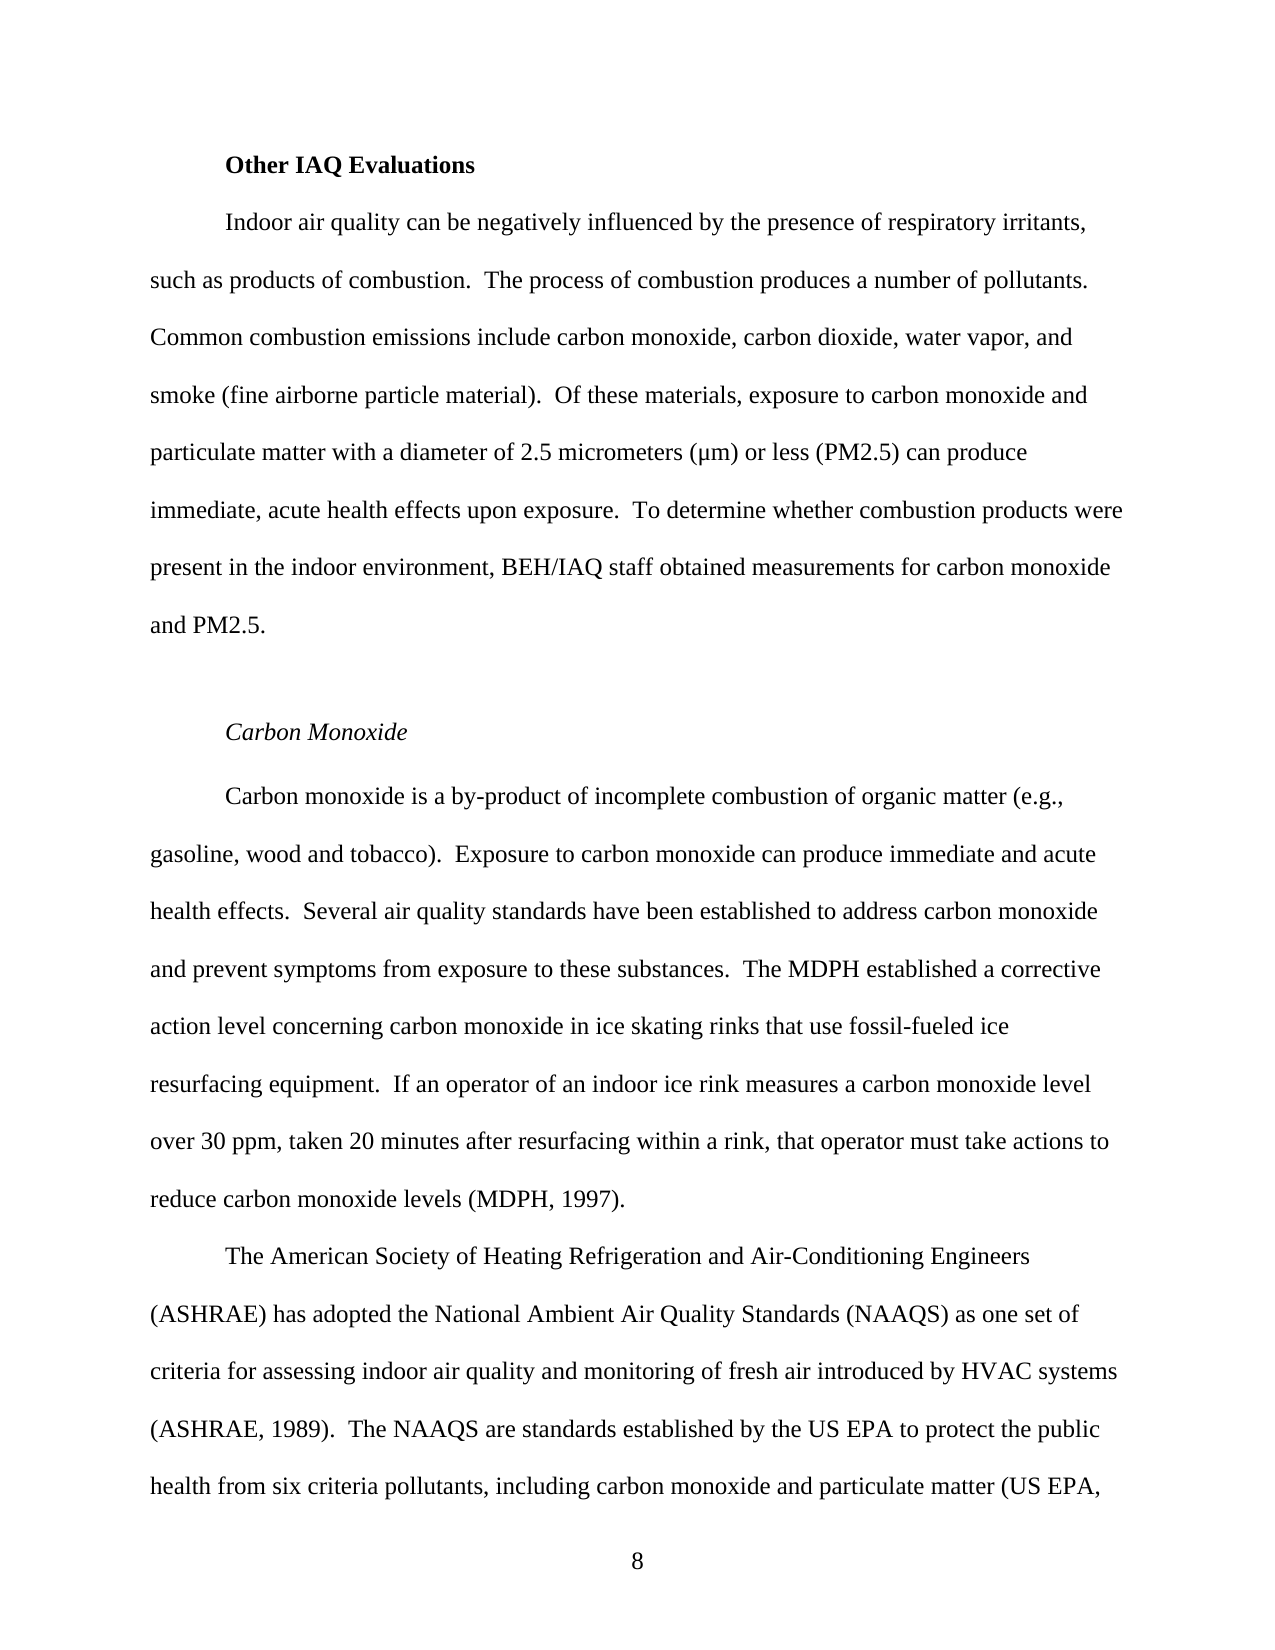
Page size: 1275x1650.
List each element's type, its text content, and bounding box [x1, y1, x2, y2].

subtitle Carbon Monoxide [150, 717, 1125, 746]
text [150, 1241, 1125, 1500]
subtitle Other IAQ Evaluations [150, 150, 1125, 179]
text Carbon monoxide is a by-product of incomplete combustion of organic matter (e.g., gasoline, wood and tobacco). Exposure to carbon monoxide can produce immediate and acute health effects. Several air quality standards have been established to address carbon monoxide and prevent symptoms from exposure to these substances. The MDPH established a corrective action level concerning carbon monoxide in ice skating rinks that use fossil-fueled ice resurfacing equipment. If an operator of an indoor ice rink measures a carbon monoxide level over 30 ppm, taken 20 minutes after resurfacing within a rink, that operator must take actions to reduce carbon monoxide levels (MDPH, 1997). [150, 781, 1125, 1212]
text Indoor air quality can be negatively influenced by the presence of respiratory irritants, such as products of combustion. The process of combustion produces a number of pollutants. Common combustion emissions include carbon monoxide, carbon dioxide, water vapor, and smoke (fine airborne particle material). Of these materials, exposure to carbon monoxide and particulate matter with a diameter of 2.5 micrometers (μm) or less (PM2.5) can produce immediate, acute health effects upon exposure. To determine whether combustion products were present in the indoor environment, BEH/IAQ staff obtained measurements for carbon monoxide and PM2.5. [150, 207, 1125, 639]
